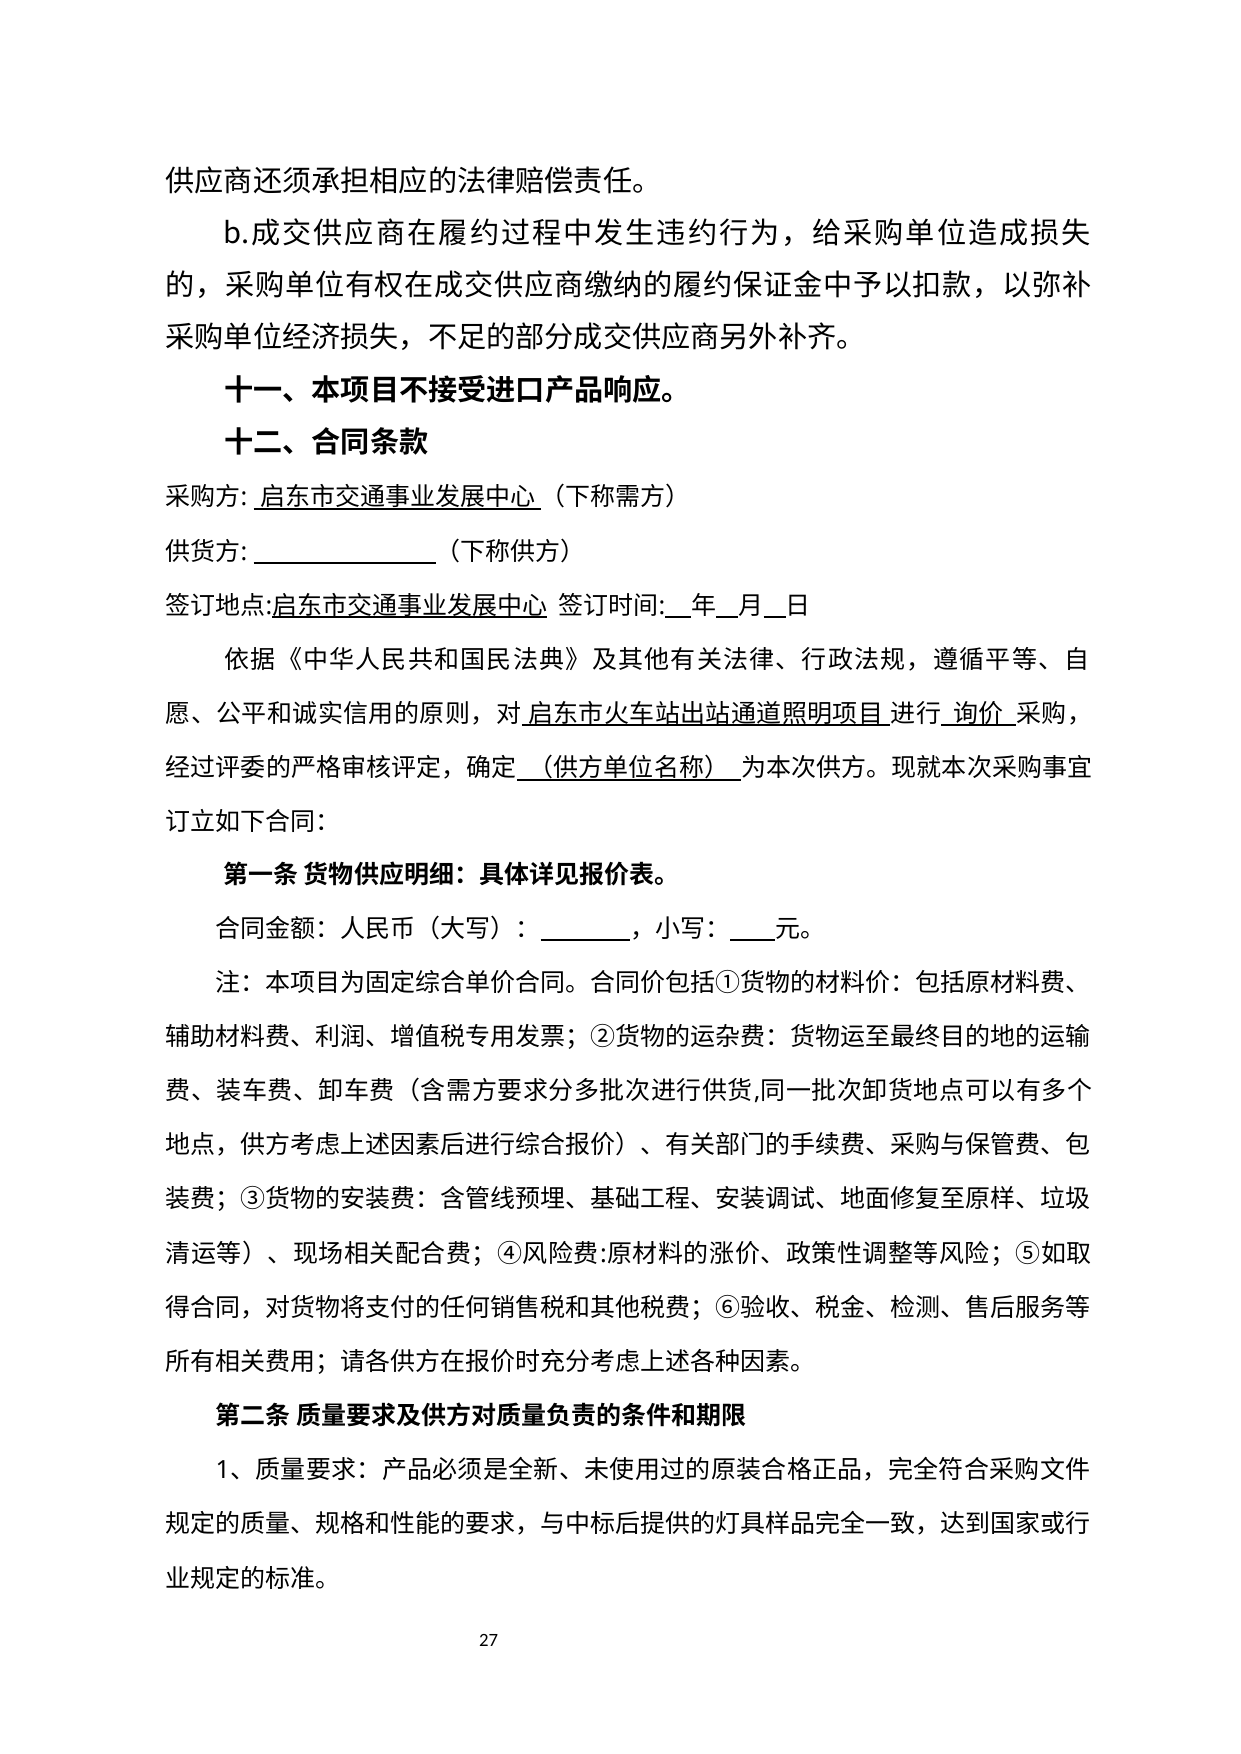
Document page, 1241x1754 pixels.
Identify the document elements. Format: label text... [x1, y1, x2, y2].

text 合同金额：人民币（大写）： ，小写： 元。 [165, 894, 1093, 948]
text 依据《中华人民共和国民法典》及其他有关法律、行政法规，遵循平等、自愿、公平和诚实信用的原则，对 启东市火车站出站通道照明项目 进行 询价 采购，经过评委的严格审核评定，确定 （供方单位名称） 为本次供方。现就本次采购事宜订立如下合同： [165, 625, 1093, 842]
text 供货方: （下称供方） [165, 517, 1093, 571]
text 注：本项目为固定综合单价合同。合同价包括①货物的材料价：包括原材料费、辅助材料费、利润、增值税专用发票；②货物的运杂费：货物运至最终目的地的运输费、装车费、卸车费（含需方要求分多批次进行供货,同一批次卸货地点可以有多个地点，供方考虑上述因素后进行综合报价）、有关部门的手续费、采购与保管费、包装费；③货物的安装费：含管线预埋、基础工程、安装调试、地面修复至原样、垃圾清运等）、现场相关配合费；④风险费:原材料的涨价、政策性调整等风险；⑤如取得合同，对货物将支付的任何销售税和其他税费；⑥验收、税金、检测、售后服务等所有相关费用；请各供方在报价时充分考虑上述各种因素。 [165, 948, 1093, 1381]
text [165, 150, 1093, 202]
text 十二、合同条款 [165, 410, 1093, 462]
text 第二条 质量要求及供方对质量负责的条件和期限 [165, 1381, 1093, 1435]
text 十一、本项目不接受进口产品响应。 [165, 358, 1093, 410]
text 第一条 货物供应明细：具体详见报价表。 [223, 842, 1093, 894]
text 签订地点:启东市交通事业发展中心 签订时间: 年 月 日 [165, 571, 1093, 625]
text 1、质量要求：产品必须是全新、未使用过的原装合格正品，完全符合采购文件规定的质量、规格和性能的要求，与中标后提供的灯具样品完全一致，达到国家或行业规定的标准。 [165, 1435, 1093, 1598]
text b.成交供应商在履约过程中发生违约行为，给采购单位造成损失的，采购单位有权在成交供应商缴纳的履约保证金中予以扣款，以弥补采购单位经济损失，不足的部分成交供应商另外补齐。 [165, 202, 1093, 358]
list 采购方: 启东市交通事业发展中心 （下称需方） [165, 462, 1093, 517]
